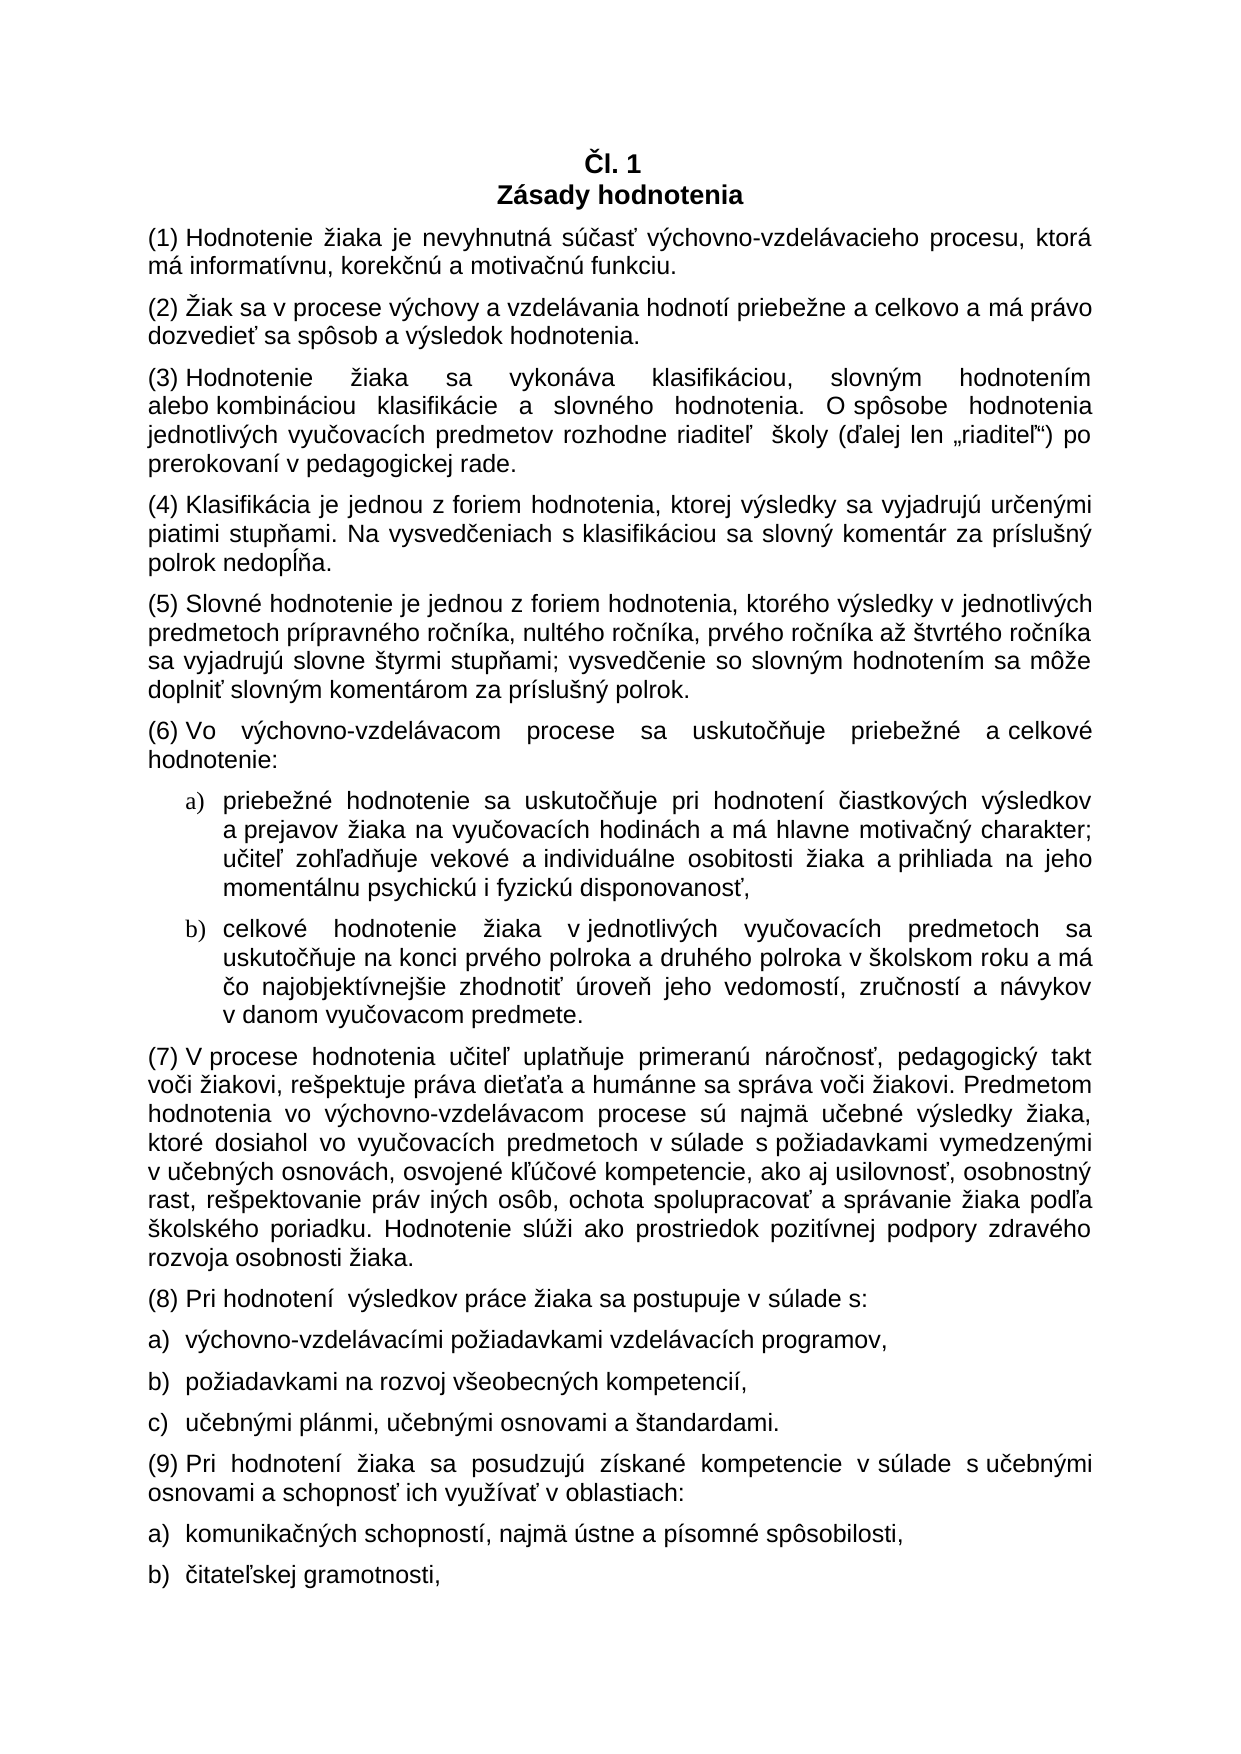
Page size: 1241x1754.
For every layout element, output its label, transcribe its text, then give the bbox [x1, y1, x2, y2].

text Hodnotenie žiaka je nevyhnutná súčasť výchovno-vzdelávacieho procesu, ktorá má informatívnu, korekčnú a motivačnú funkciu. [148, 223, 1093, 280]
text Klasifikácia je jednou z foriem hodnotenia, ktorej výsledky sa vyjadrujú určenými piatimi stupňami. Na vysvedčeniach s klasifikáciou sa slovný komentár za príslušný polrok nedopĺňa. [148, 490, 1093, 576]
text Hodnotenie žiaka sa vykonáva klasifikáciou, slovným hodnotením alebo kombináciou klasifikácie a slovného hodnotenia. O spôsobe hodnotenia jednotlivých vyučovacích predmetov rozhodne riaditeľ školy (ďalej len „riaditeľ“) po prerokovaní v pedagogickej rade. [148, 363, 1093, 478]
subtitle Čl. 1 Zásady hodnotenia [148, 148, 1093, 210]
text Vo výchovno-vzdelávacom procese sa uskutočňuje priebežné a celkové hodnotenie: [148, 716, 1093, 774]
text celkové hodnotenie žiaka v jednotlivých vyučovacích predmetoch sa uskutočňuje na konci prvého polroka a druhého polroka v školskom roku a má čo najobjektívnejšie zhodnotiť úroveň jeho vedomostí, zručností a návykov v danom vyučovacom predmete. [185, 914, 1093, 1029]
text Slovné hodnotenie je jednou z foriem hodnotenia, ktorého výsledky v jednotlivých predmetoch prípravného ročníka, nultého ročníka, prvého ročníka až štvrtého ročníka sa vyjadrujú slovne štyrmi stupňami; vysvedčenie so slovným hodnotením sa môže doplniť slovným komentárom za príslušný polrok. [148, 589, 1093, 704]
list učebnými plánmi, učebnými osnovami a štandardami. [148, 1408, 1093, 1437]
text Pri hodnotení výsledkov práce žiaka sa postupuje v súlade s: [148, 1284, 1093, 1313]
text priebežné hodnotenie sa uskutočňuje pri hodnotení čiastkových výsledkov a prejavov žiaka na vyučovacích hodinách a má hlavne motivačný charakter; učiteľ zohľadňuje vekové a individuálne osobitosti žiaka a prihliada na jeho momentálnu psychickú i fyzickú disponovanosť, [185, 786, 1093, 901]
list výchovno-vzdelávacími požiadavkami vzdelávacích programov, [148, 1325, 1093, 1354]
text Žiak sa v procese výchovy a vzdelávania hodnotí priebežne a celkovo a má právo dozvedieť sa spôsob a výsledok hodnotenia. [148, 293, 1093, 350]
list komunikačných schopností, najmä ústne a písomné spôsobilosti, [148, 1519, 1093, 1548]
text Pri hodnotení žiaka sa posudzujú získané kompetencie v súlade s učebnými osnovami a schopnosť ich využívať v oblastiach: [148, 1449, 1093, 1507]
list čitateľskej gramotnosti, [148, 1560, 1093, 1589]
text V procese hodnotenia učiteľ uplatňuje primeranú náročnosť, pedagogický takt voči žiakovi, rešpektuje práva dieťaťa a humánne sa správa voči žiakovi. Predmetom hodnotenia vo výchovno-vzdelávacom procese sú najmä učebné výsledky žiaka, ktoré dosiahol vo vyučovacích predmetoch v súlade s požiadavkami vymedzenými v učebných osnovách, osvojené kľúčové kompetencie, ako aj usilovnosť, osobnostný rast, rešpektovanie práv iných osôb, ochota spolupracovať a správanie žiaka podľa školského poriadku. Hodnotenie slúži ako prostriedok pozitívnej podpory zdravého rozvoja osobnosti žiaka. [148, 1042, 1093, 1272]
list požiadavkami na rozvoj všeobecných kompetencií, [148, 1367, 1093, 1395]
